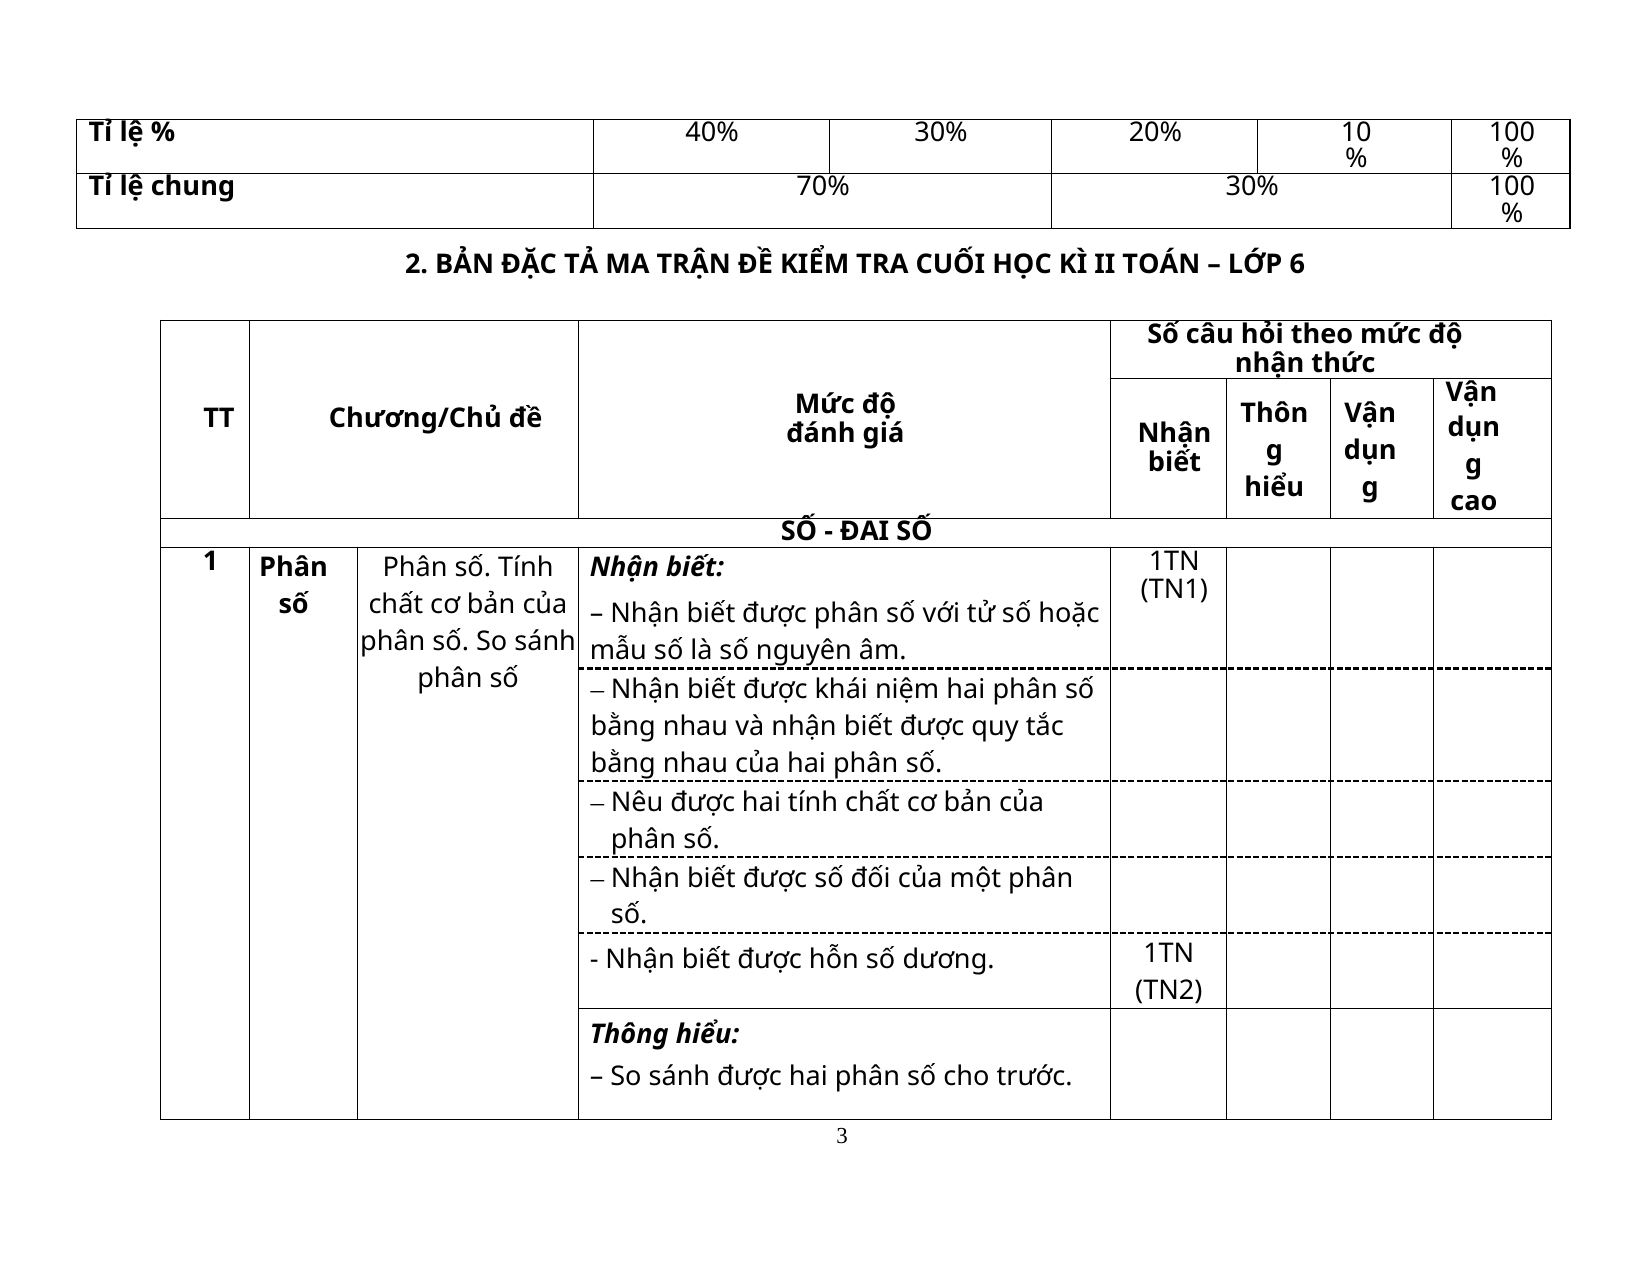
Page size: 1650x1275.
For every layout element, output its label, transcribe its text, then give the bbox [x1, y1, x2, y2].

table_cell 70% [594, 174, 1051, 227]
table_cell [1111, 667, 1226, 780]
table_cell 1 [161, 548, 249, 1119]
table_header TT [161, 321, 249, 518]
table_cell [1434, 780, 1551, 856]
table_cell Thông hiểu: – So sánh được hai phân số cho trước. [579, 1009, 1110, 1119]
table_cell [1227, 667, 1330, 780]
table_cell 20% [1052, 120, 1257, 173]
table_cell [1434, 1009, 1551, 1119]
table_cell 100% [1452, 174, 1569, 227]
table_cell SỐ - ĐAI SỐ [161, 519, 1551, 547]
table_header Chương/Chủ đề [250, 321, 578, 518]
table_cell [1331, 932, 1433, 1008]
table_cell Thông hiểu [1227, 379, 1330, 518]
table_cell [1434, 932, 1551, 1008]
table_cell Nhận biết [1111, 379, 1226, 518]
table_cell 1TN (TN1) [1111, 548, 1226, 667]
table_cell [1227, 932, 1330, 1008]
table_cell [1227, 1009, 1330, 1119]
table_cell [1331, 667, 1433, 780]
table_cell [1111, 856, 1226, 932]
table_cell [1331, 856, 1433, 932]
table_cell [1227, 780, 1330, 856]
table_cell [1434, 667, 1551, 780]
table_cell [1331, 1009, 1433, 1119]
table_cell Vận dụng [1331, 379, 1433, 518]
table_cell Nhận biết: – Nhận biết được phân số với tử số hoặc mẫu số là số nguyên âm. [579, 548, 1110, 667]
table_cell 40% [594, 120, 829, 173]
table_cell Phân số [250, 548, 357, 1119]
table_cell 10% [1258, 120, 1451, 173]
subtitle 2. BẢN ĐẶC TẢ MA TRẬN ĐỀ KIỂM TRA CUỐI HỌC KÌ II TOÁN – LỚP 6 [148, 244, 1562, 281]
table_cell [1331, 780, 1433, 856]
table_cell [1227, 856, 1330, 932]
table_cell [1111, 1009, 1226, 1119]
table_cell [1111, 780, 1226, 856]
table_cell 30% [1052, 174, 1451, 227]
table_header Số câu hỏi theo mức độ nhận thức [1111, 321, 1551, 378]
table_cell Phân số. Tính chất cơ bản của phân số. So sánh phân số [358, 548, 578, 1119]
table_cell Vận dụng cao [1434, 379, 1551, 518]
table_cell Nêu được hai tính chất cơ bản của phân số. [579, 780, 1110, 856]
table_cell 100% [1452, 120, 1569, 173]
table_cell Nhận biết được khái niệm hai phân số bằng nhau và nhận biết được quy tắc bằng nhau của hai phân số. [579, 667, 1110, 780]
table_cell [1434, 856, 1551, 932]
table_cell Tỉ lệ % [77, 120, 593, 173]
table_cell - Nhận biết được hỗn số dương. [579, 932, 1110, 1008]
table_header Mức độ đánh giá [579, 321, 1110, 518]
table_cell [1434, 548, 1551, 667]
table_cell 30% [830, 120, 1051, 173]
table_cell [1227, 548, 1330, 667]
table_cell Tỉ lệ chung [77, 174, 593, 227]
table_cell 1TN (TN2) [1111, 932, 1226, 1008]
table_cell Nhận biết được số đối của một phân số. [579, 856, 1110, 932]
table_cell [1331, 548, 1433, 667]
